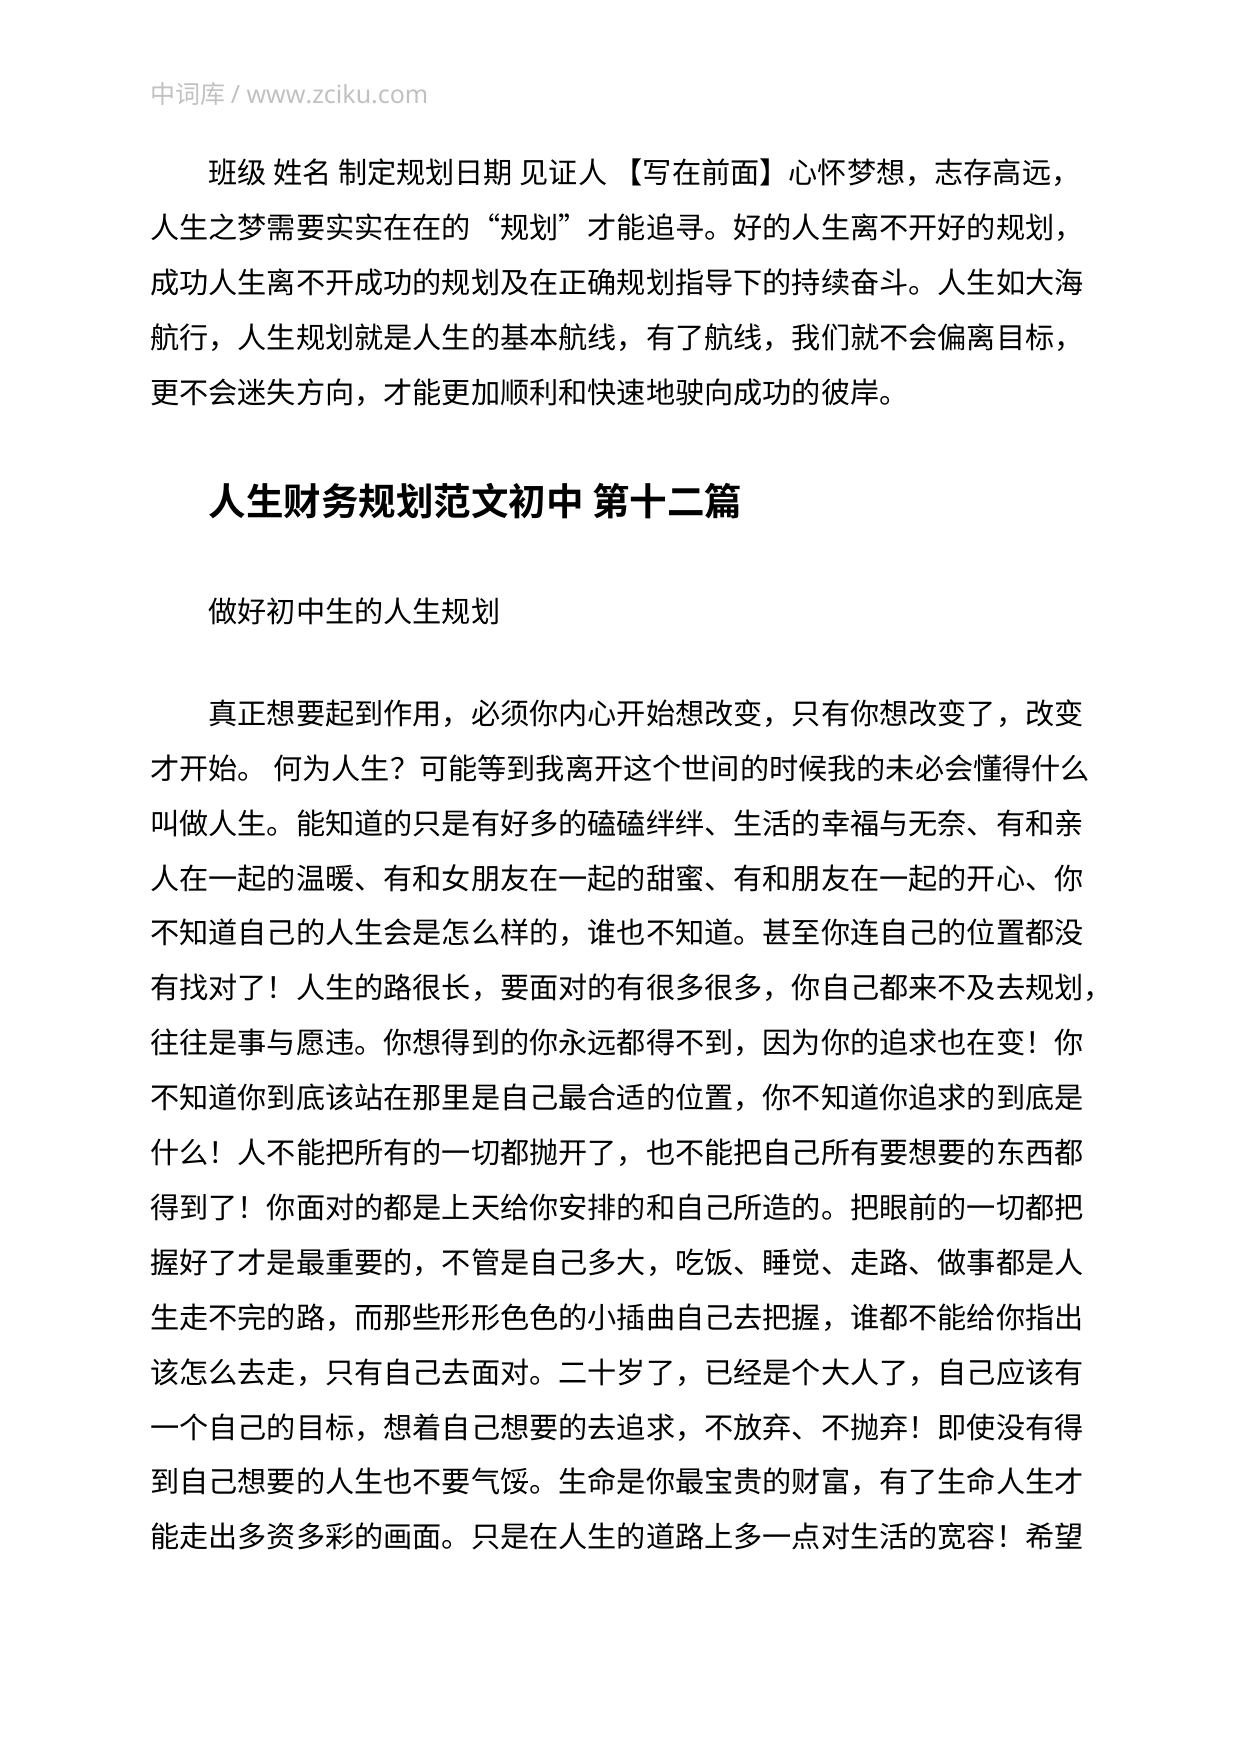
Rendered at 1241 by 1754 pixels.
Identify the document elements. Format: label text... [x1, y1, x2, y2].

text 班级 姓名 制定规划日期 见证人 【写在前面】心怀梦想，志存高远，人生之梦需要实实在在的“规划”才能追寻。好的人生离不开好的规划，成功人生离不开成功的规划及在正确规划指导下的持续奋斗。人生如大海航行，人生规划就是人生的基本航线，有了航线，我们就不会偏离目标，更不会迷失方向，才能更加顺利和快速地驶向成功的彼岸。 [150, 150, 1090, 412]
text 做好初中生的人生规划 [150, 589, 1090, 631]
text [150, 691, 1090, 1556]
text 人生财务规划范文初中 第十二篇 [150, 471, 1090, 526]
